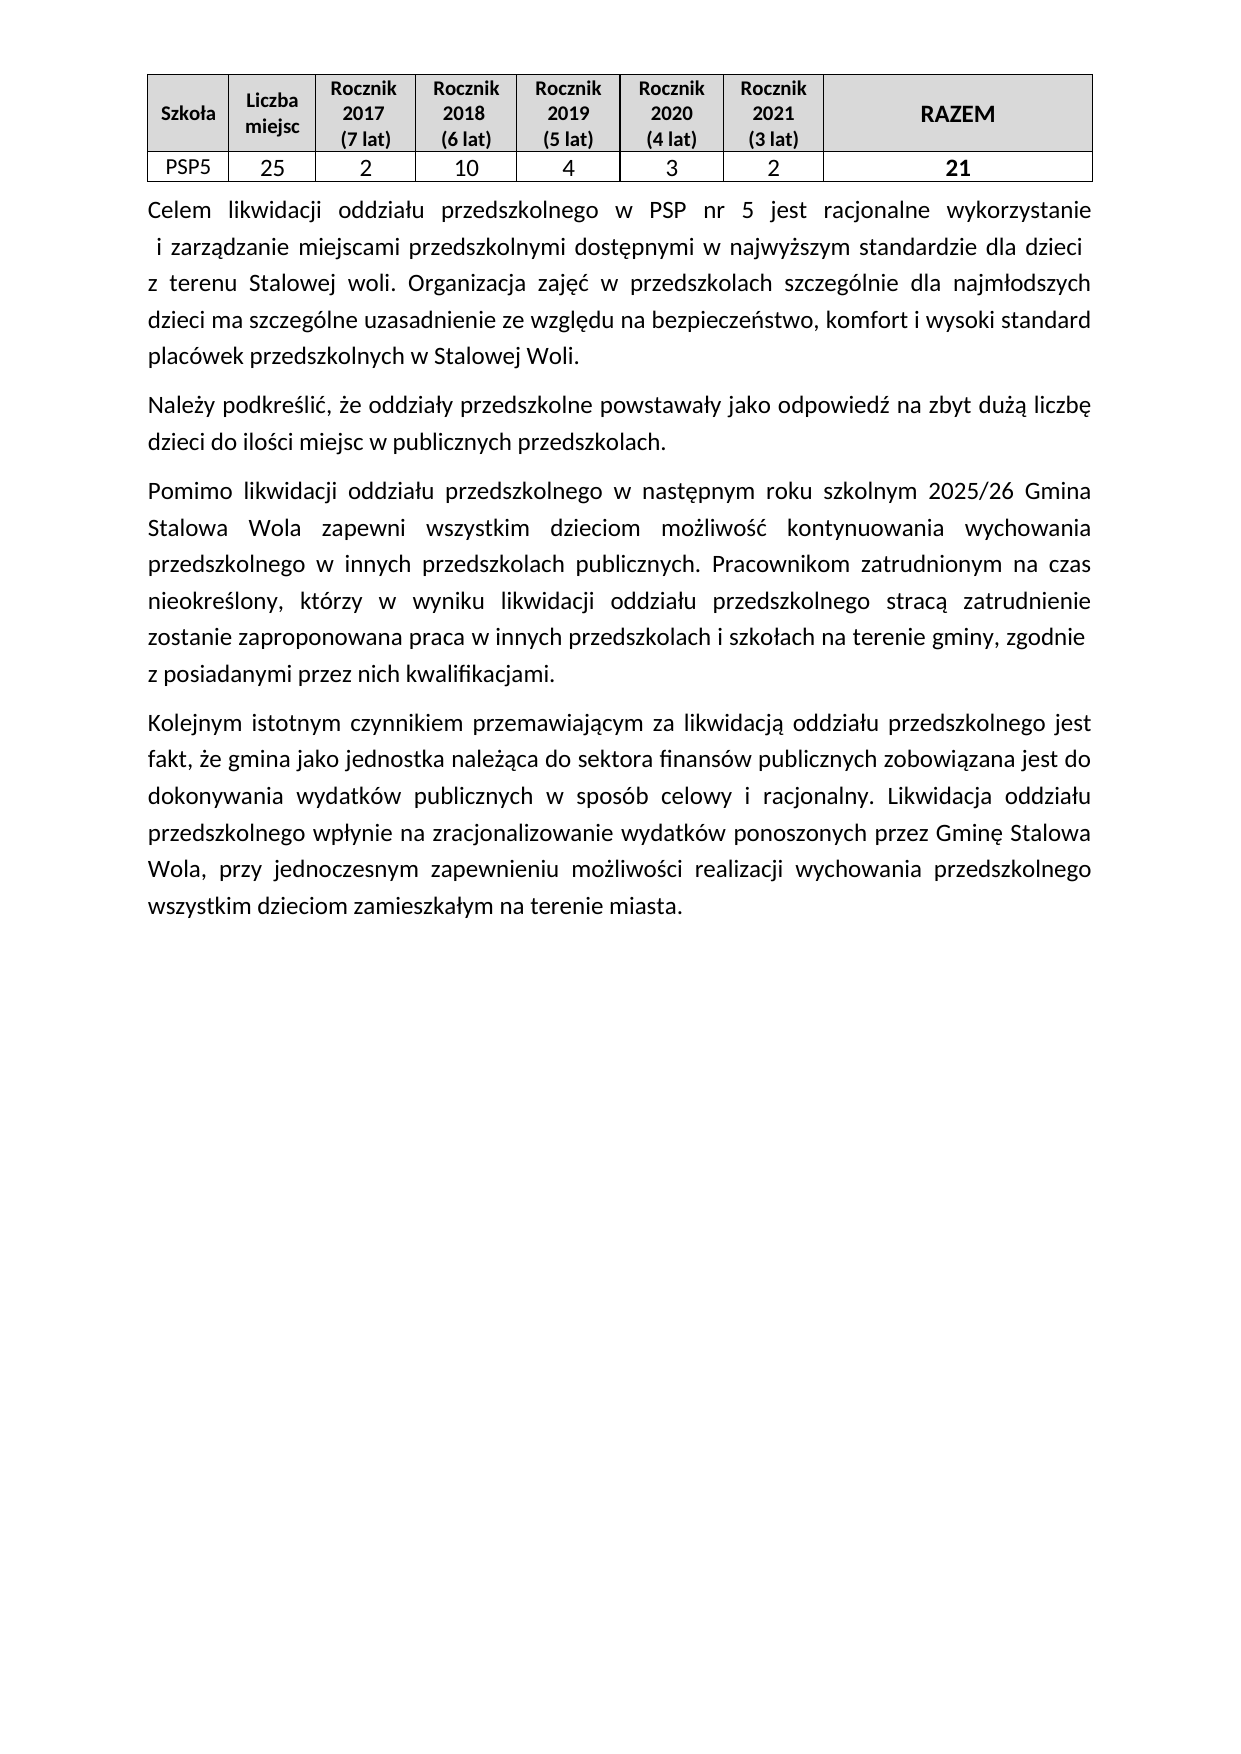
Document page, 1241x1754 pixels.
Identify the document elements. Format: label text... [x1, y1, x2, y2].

table_cell RAZEM [824, 75, 1092, 151]
table_cell 2 [316, 152, 415, 181]
table_cell 3 [621, 152, 723, 181]
table_cell 21 [824, 152, 1092, 181]
text Pomimo likwidacji oddziału przedszkolnego w następnym roku szkolnym 2025/26 Gmina Stalowa Wola zapewni wszystkim dzieciom możliwość kontynuowania wychowania przedszkolnego w innych przedszkolach publicznych. Pracownikom zatrudnionym na czas nieokreślony, którzy w wyniku likwidacji oddziału przedszkolnego stracą zatrudnienie zostanie zaproponowana praca w innych przedszkolach i szkołach na terenie gminy, zgodnie z posiadanymi przez nich kwalifikacjami. [148, 475, 1093, 688]
table_cell Rocznik 2019 (5 lat) [517, 75, 619, 151]
table_cell Rocznik 2020 (4 lat) [621, 75, 723, 151]
text Celem likwidacji oddziału przedszkolnego w PSP nr 5 jest racjonalne wykorzystanie i zarządzanie miejscami przedszkolnymi dostępnymi w najwyższym standardzie dla dzieci z terenu Stalowej woli. Organizacja zajęć w przedszkolach szczególnie dla najmłodszych dzieci ma szczególne uzasadnienie ze względu na bezpieczeństwo, komfort i wysoki standard placówek przedszkolnych w Stalowej Woli. [148, 194, 1093, 371]
table_cell 25 [229, 152, 315, 181]
table_cell Rocznik 2018 (6 lat) [416, 75, 516, 151]
table_cell 4 [517, 152, 619, 181]
table_cell PSP5 [148, 152, 228, 181]
table_cell 10 [416, 152, 516, 181]
table_cell 2 [724, 152, 823, 181]
text Należy podkreślić, że oddziały przedszkolne powstawały jako odpowiedź na zbyt dużą liczbę dzieci do ilości miejsc w publicznych przedszkolach. [148, 389, 1093, 457]
table_cell Rocznik 2021 (3 lat) [724, 75, 823, 151]
table_cell Liczba miejsc [229, 75, 315, 151]
table_cell Rocznik 2017 (7 lat) [316, 75, 415, 151]
text Kolejnym istotnym czynnikiem przemawiającym za likwidacją oddziału przedszkolnego jest fakt, że gmina jako jednostka należąca do sektora finansów publicznych zobowiązana jest do dokonywania wydatków publicznych w sposób celowy i racjonalny. Likwidacja oddziału przedszkolnego wpłynie na zracjonalizowanie wydatków ponoszonych przez Gminę Stalowa Wola, przy jednoczesnym zapewnieniu możliwości realizacji wychowania przedszkolnego wszystkim dzieciom zamieszkałym na terenie miasta. [148, 707, 1093, 920]
table_cell Szkoła [148, 75, 228, 151]
